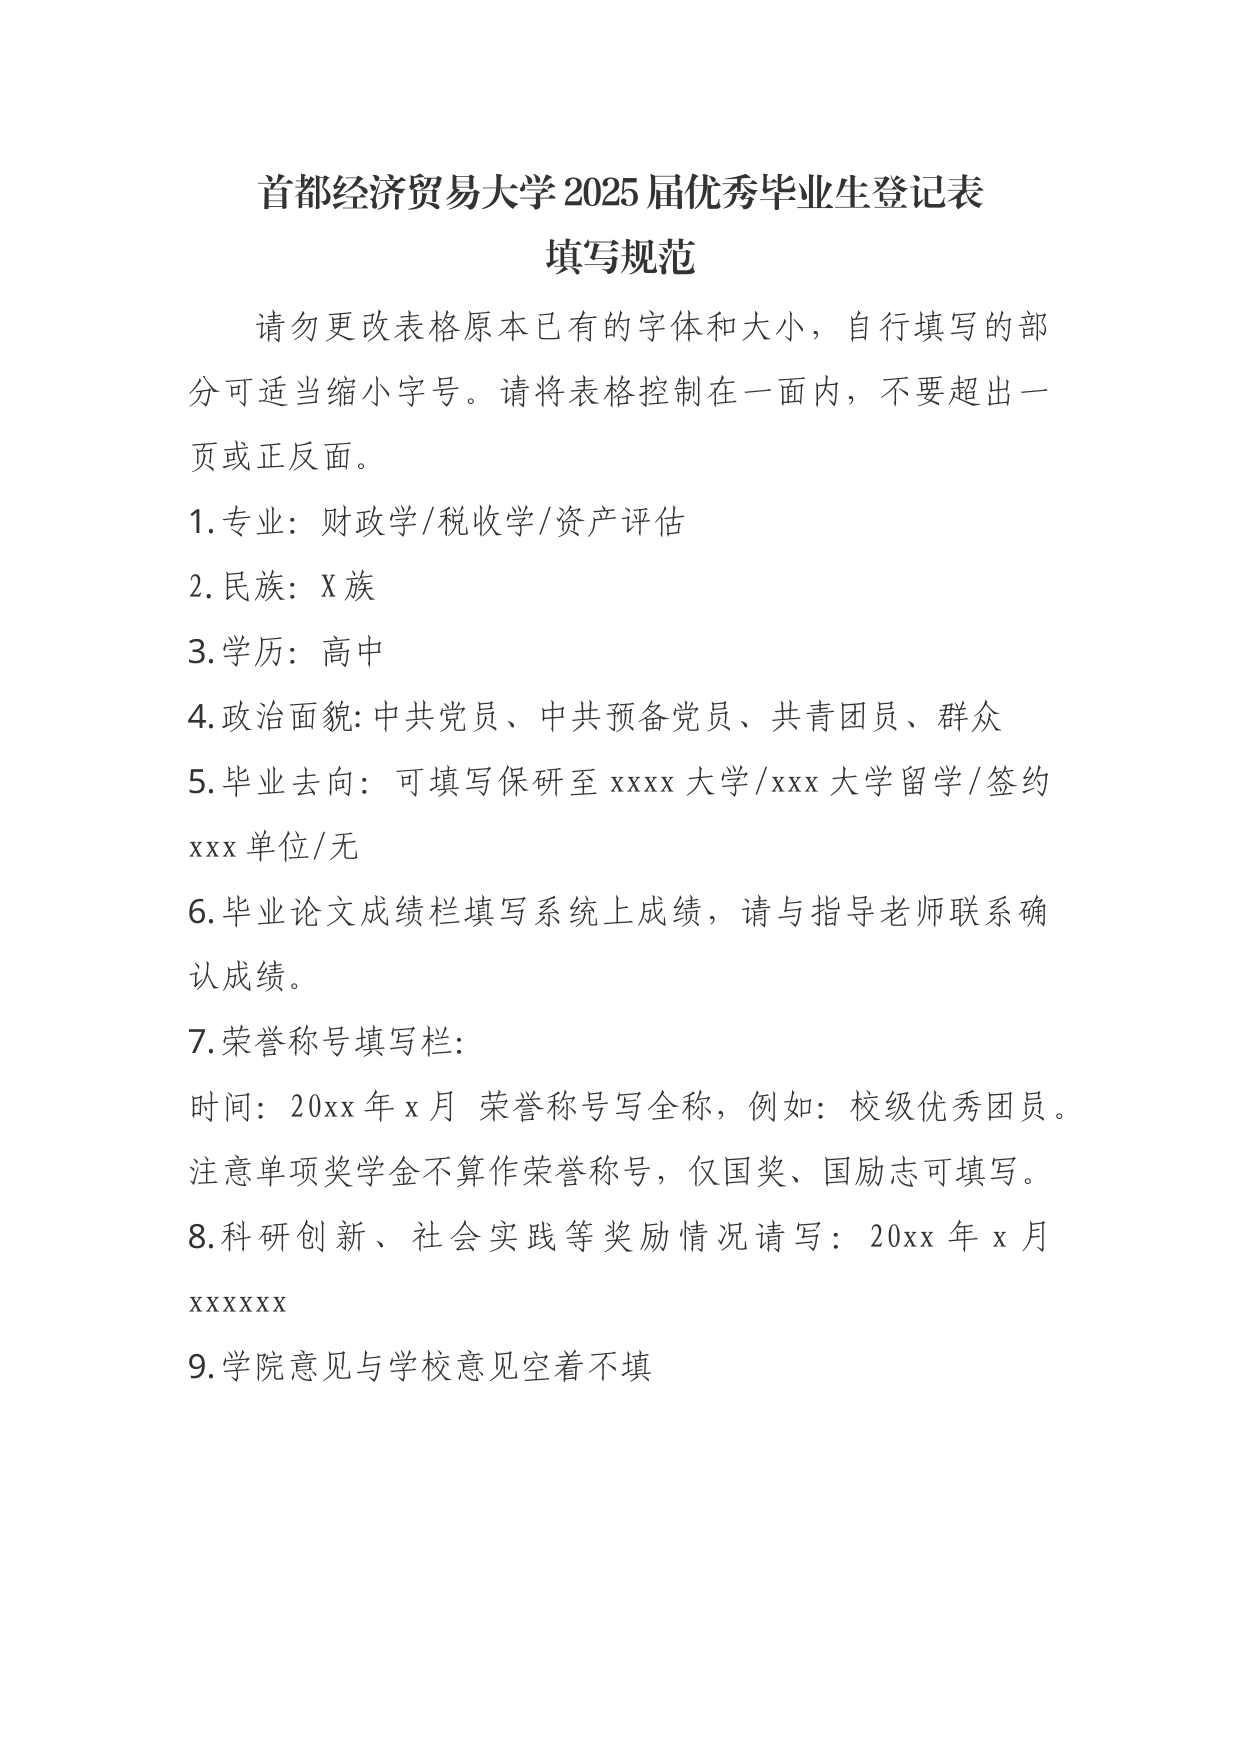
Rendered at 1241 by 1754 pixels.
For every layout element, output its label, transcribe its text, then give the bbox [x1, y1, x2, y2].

list 科研创新、社会实践等奖励情况请写：20xx年x月 xxxxxx [187, 1202, 1053, 1332]
list 政治面貌:中共党员、中共预备党员、共青团员、群众 [187, 682, 1053, 747]
list 学历：高中 [187, 617, 1053, 682]
list 毕业去向：可填写保研至xxxx大学/xxx大学留学/签约xxx单位/无 [187, 747, 1053, 877]
text 填写规范 [187, 227, 1053, 292]
list 毕业论文成绩栏填写系统上成绩，请与指导老师联系确认成绩。 [187, 877, 1053, 1007]
list 时间：20xx年x月 荣誉称号写全称，例如：校级优秀团员。注意单项奖学金不算作荣誉称号，仅国奖、国励志可填写。 [187, 1072, 1053, 1202]
list 专业：财政学/税收学/资产评估 [187, 487, 1053, 552]
list 民族：X族 [187, 552, 1053, 617]
text 首都经济贸易大学2025届优秀毕业生登记表 [187, 162, 1053, 227]
list 荣誉称号填写栏： [187, 1007, 1053, 1072]
list 学院意见与学校意见空着不填 [187, 1332, 1053, 1397]
text 请勿更改表格原本已有的字体和大小，自行填写的部分可适当缩小字号。请将表格控制在一面内，不要超出一页或正反面。 [187, 292, 1053, 487]
